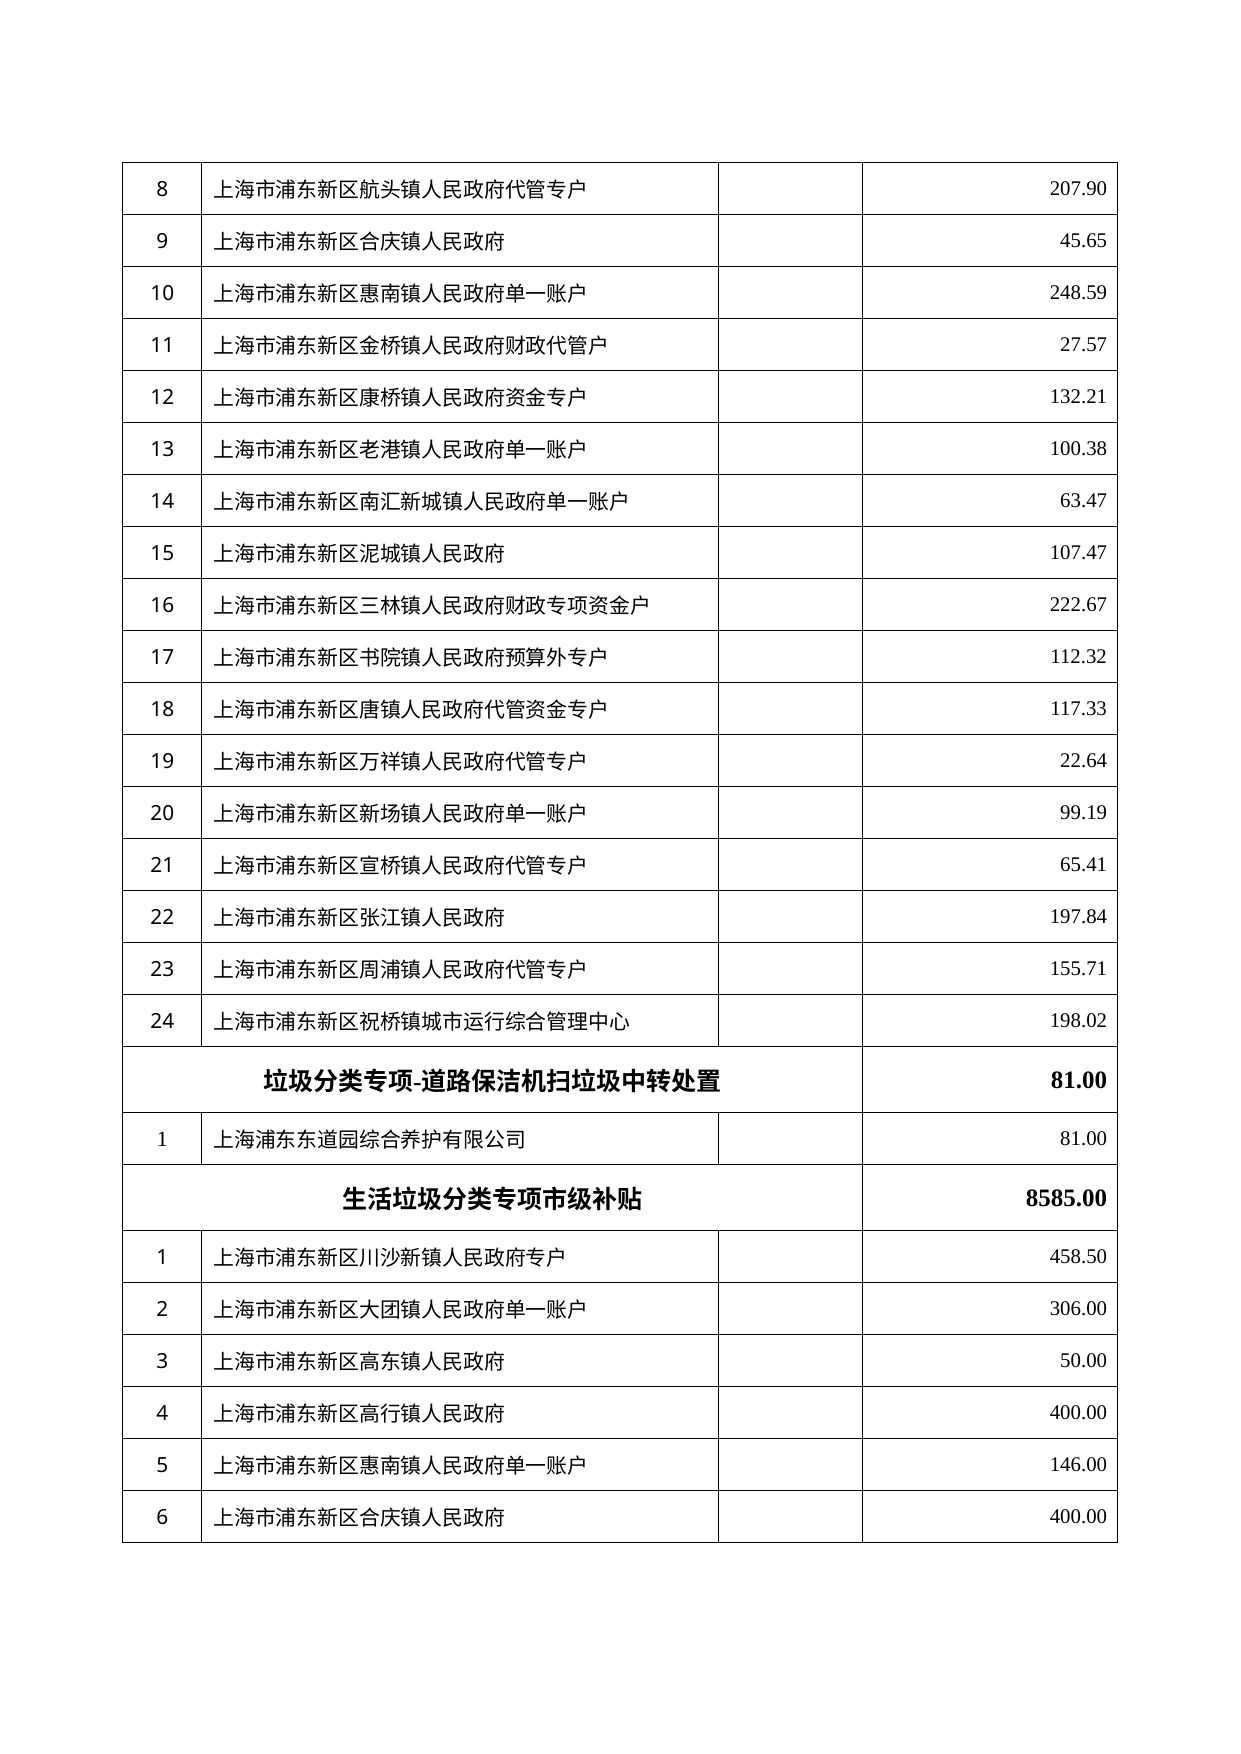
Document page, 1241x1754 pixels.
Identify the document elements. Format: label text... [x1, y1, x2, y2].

table_cell 18 [123, 683, 201, 734]
table_cell 上海市浦东新区泥城镇人民政府 [202, 527, 718, 578]
table_cell 垃圾分类专项-道路保洁机扫垃圾中转处置 [123, 1047, 862, 1112]
table_cell 9 [123, 215, 201, 266]
table_cell 上海市浦东新区唐镇人民政府代管资金专户 [202, 683, 718, 734]
table_cell [719, 995, 862, 1046]
table_cell 107.47 [863, 527, 1117, 578]
table_cell 99.19 [863, 787, 1117, 838]
table_cell 20 [123, 787, 201, 838]
table_cell 12 [123, 371, 201, 422]
table_cell 400.00 [863, 1491, 1117, 1542]
table_cell 上海市浦东新区周浦镇人民政府代管专户 [202, 943, 718, 994]
table_cell 10 [123, 267, 201, 318]
table_cell 1 [123, 1113, 201, 1164]
table_cell [719, 267, 862, 318]
table_cell 23 [123, 943, 201, 994]
table_cell 8585.00 [863, 1165, 1117, 1230]
table_cell 上海市浦东新区航头镇人民政府代管专户 [202, 163, 718, 214]
table_cell 458.50 [863, 1231, 1117, 1282]
table_cell 17 [123, 631, 201, 682]
table_cell 306.00 [863, 1283, 1117, 1334]
table_cell 112.32 [863, 631, 1117, 682]
table_cell 63.47 [863, 475, 1117, 526]
table_cell [719, 527, 862, 578]
table_cell [719, 1387, 862, 1438]
table_cell [719, 215, 862, 266]
table_cell 81.00 [863, 1113, 1117, 1164]
table_cell 上海市浦东新区惠南镇人民政府单一账户 [202, 267, 718, 318]
table_cell [719, 735, 862, 786]
table_cell 上海市浦东新区三林镇人民政府财政专项资金户 [202, 579, 718, 630]
table_cell 1 [123, 1231, 201, 1282]
table_cell 155.71 [863, 943, 1117, 994]
table_cell 198.02 [863, 995, 1117, 1046]
table_cell 13 [123, 423, 201, 474]
table_cell [719, 163, 862, 214]
table_cell 上海市浦东新区大团镇人民政府单一账户 [202, 1283, 718, 1334]
table_cell [719, 579, 862, 630]
table_cell 上海市浦东新区宣桥镇人民政府代管专户 [202, 839, 718, 890]
table_cell 上海市浦东新区老港镇人民政府单一账户 [202, 423, 718, 474]
table_cell [719, 1335, 862, 1386]
table_cell 4 [123, 1387, 201, 1438]
table_cell 生活垃圾分类专项市级补贴 [123, 1165, 862, 1230]
table_cell 24 [123, 995, 201, 1046]
table_cell 81.00 [863, 1047, 1117, 1112]
table_cell 27.57 [863, 319, 1117, 370]
table_cell 132.21 [863, 371, 1117, 422]
table_cell 3 [123, 1335, 201, 1386]
table_cell [719, 1439, 862, 1489]
table_cell 上海市浦东新区川沙新镇人民政府专户 [202, 1231, 718, 1282]
table_cell [719, 631, 862, 682]
table_cell [719, 1491, 862, 1542]
table_cell 上海市浦东新区康桥镇人民政府资金专户 [202, 371, 718, 422]
table_cell 上海市浦东新区高行镇人民政府 [202, 1387, 718, 1438]
table_cell 400.00 [863, 1387, 1117, 1438]
table_cell 上海市浦东新区万祥镇人民政府代管专户 [202, 735, 718, 786]
table_cell 50.00 [863, 1335, 1117, 1386]
table_cell 上海市浦东新区合庆镇人民政府 [202, 215, 718, 266]
table_cell 上海市浦东新区金桥镇人民政府财政代管户 [202, 319, 718, 370]
table_cell 22 [123, 891, 201, 942]
table_cell 146.00 [863, 1439, 1117, 1489]
table_cell 2 [123, 1283, 201, 1334]
table_cell [719, 1113, 862, 1164]
table_cell 15 [123, 527, 201, 578]
table_cell 11 [123, 319, 201, 370]
table_cell [719, 475, 862, 526]
table_cell 45.65 [863, 215, 1117, 266]
table_cell 21 [123, 839, 201, 890]
table_cell 19 [123, 735, 201, 786]
table_cell 上海市浦东新区新场镇人民政府单一账户 [202, 787, 718, 838]
table_cell [719, 371, 862, 422]
table_cell [719, 839, 862, 890]
table_cell 117.33 [863, 683, 1117, 734]
table_cell [719, 1283, 862, 1334]
table_cell 100.38 [863, 423, 1117, 474]
table_cell [719, 1231, 862, 1282]
table_cell 6 [123, 1491, 201, 1542]
table_cell 22.64 [863, 735, 1117, 786]
table_cell 上海市浦东新区书院镇人民政府预算外专户 [202, 631, 718, 682]
table_cell 65.41 [863, 839, 1117, 890]
table_cell 上海市浦东新区惠南镇人民政府单一账户 [202, 1439, 718, 1489]
table_cell 222.67 [863, 579, 1117, 630]
table_cell 上海浦东东道园综合养护有限公司 [202, 1113, 718, 1164]
table_cell 16 [123, 579, 201, 630]
table_cell 上海市浦东新区南汇新城镇人民政府单一账户 [202, 475, 718, 526]
table_cell 14 [123, 475, 201, 526]
table_cell [719, 943, 862, 994]
table_cell 207.90 [863, 163, 1117, 214]
table_cell 上海市浦东新区合庆镇人民政府 [202, 1491, 718, 1542]
table_cell [719, 891, 862, 942]
table_cell 5 [123, 1439, 201, 1489]
table_cell [719, 423, 862, 474]
table_cell [719, 787, 862, 838]
table_cell 上海市浦东新区高东镇人民政府 [202, 1335, 718, 1386]
table_cell [719, 319, 862, 370]
table_cell 8 [123, 163, 201, 214]
table_cell 248.59 [863, 267, 1117, 318]
table_cell [719, 683, 862, 734]
table_cell 上海市浦东新区张江镇人民政府 [202, 891, 718, 942]
table_cell 上海市浦东新区祝桥镇城市运行综合管理中心 [202, 995, 718, 1046]
table_cell 197.84 [863, 891, 1117, 942]
